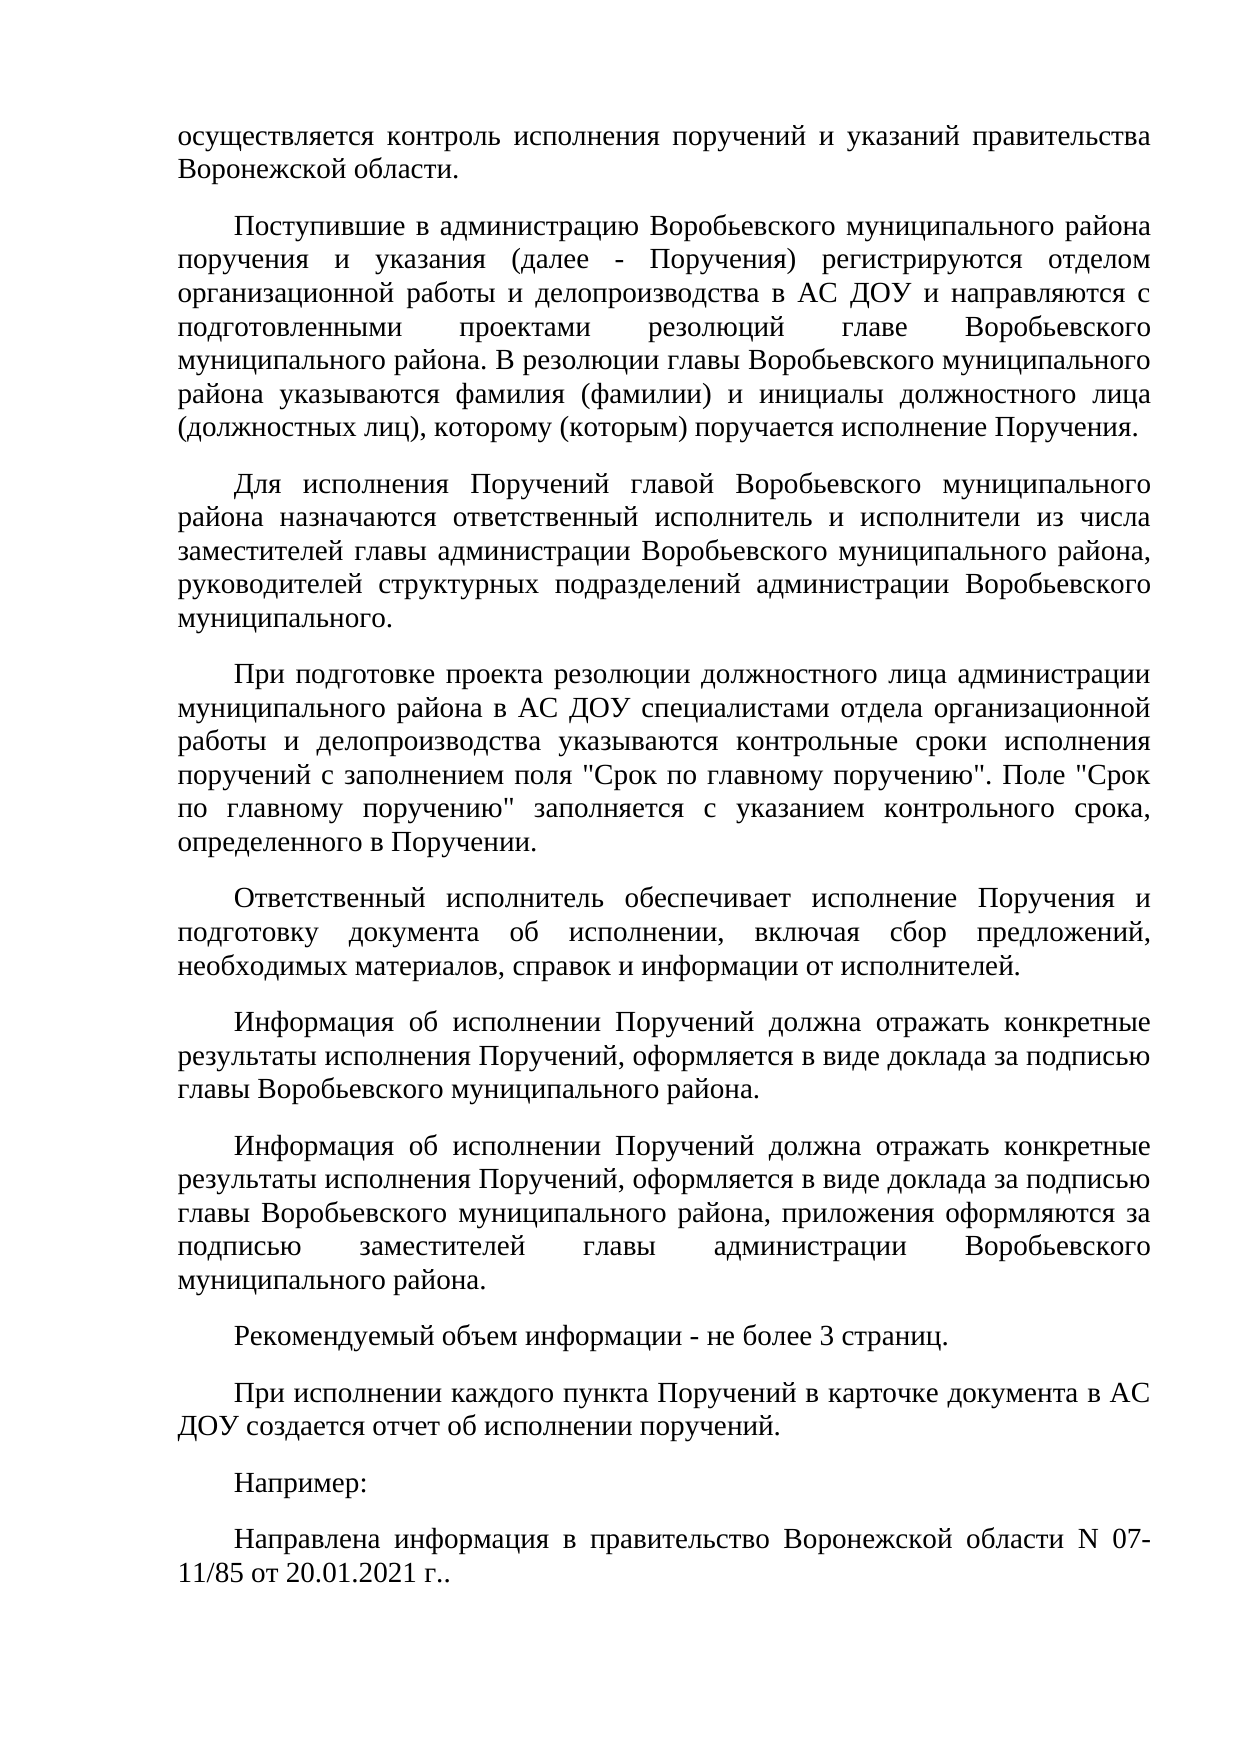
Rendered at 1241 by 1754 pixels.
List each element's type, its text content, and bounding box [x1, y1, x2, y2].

text Для исполнения Поручений главой Воробьевского муниципального района назначаются ответственный исполнитель и исполнители из числа заместителей главы администрации Воробьевского муниципального района, руководителей структурных подразделений администрации Воробьевского муниципального. [177, 466, 1152, 633]
text Например: [177, 1465, 1152, 1498]
text Информация об исполнении Поручений должна отражать конкретные результаты исполнения Поручений, оформляется в виде доклада за подписью главы Воробьевского муниципального района, приложения оформляются за подписью заместителей главы администрации Воробьевского муниципального района. [177, 1128, 1152, 1295]
text При исполнении каждого пункта Поручений в карточке документа в АС ДОУ создается отчет об исполнении поручений. [177, 1375, 1152, 1442]
text Информация об исполнении Поручений должна отражать конкретные результаты исполнения Поручений, оформляется в виде доклада за подписью главы Воробьевского муниципального района. [177, 1004, 1152, 1105]
text Поступившие в администрацию Воробьевского муниципального района поручения и указания (далее - Поручения) регистрируются отделом организационной работы и делопроизводства в АС ДОУ и направляются с подготовленными проектами резолюций главе Воробьевского муниципального района. В резолюции главы Воробьевского муниципального района указываются фамилия (фамилии) и инициалы должностного лица (должностных лиц), которому (которым) поручается исполнение Поручения. [177, 208, 1152, 443]
text Ответственный исполнитель обеспечивает исполнение Поручения и подготовку документа об исполнении, включая сбор предложений, необходимых материалов, справок и информации от исполнителей. [177, 881, 1152, 981]
text Направлена информация в правительство Воронежской области N 07-11/85 от 20.01.2021 г.. [177, 1521, 1152, 1588]
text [177, 118, 1152, 185]
text Рекомендуемый объем информации - не более 3 страниц. [177, 1318, 1152, 1352]
text При подготовке проекта резолюции должностного лица администрации муниципального района в АС ДОУ специалистами отдела организационной работы и делопроизводства указываются контрольные сроки исполнения поручений с заполнением поля "Срок по главному поручению". Поле "Срок по главному поручению" заполняется с указанием контрольного срока, определенного в Поручении. [177, 656, 1152, 858]
